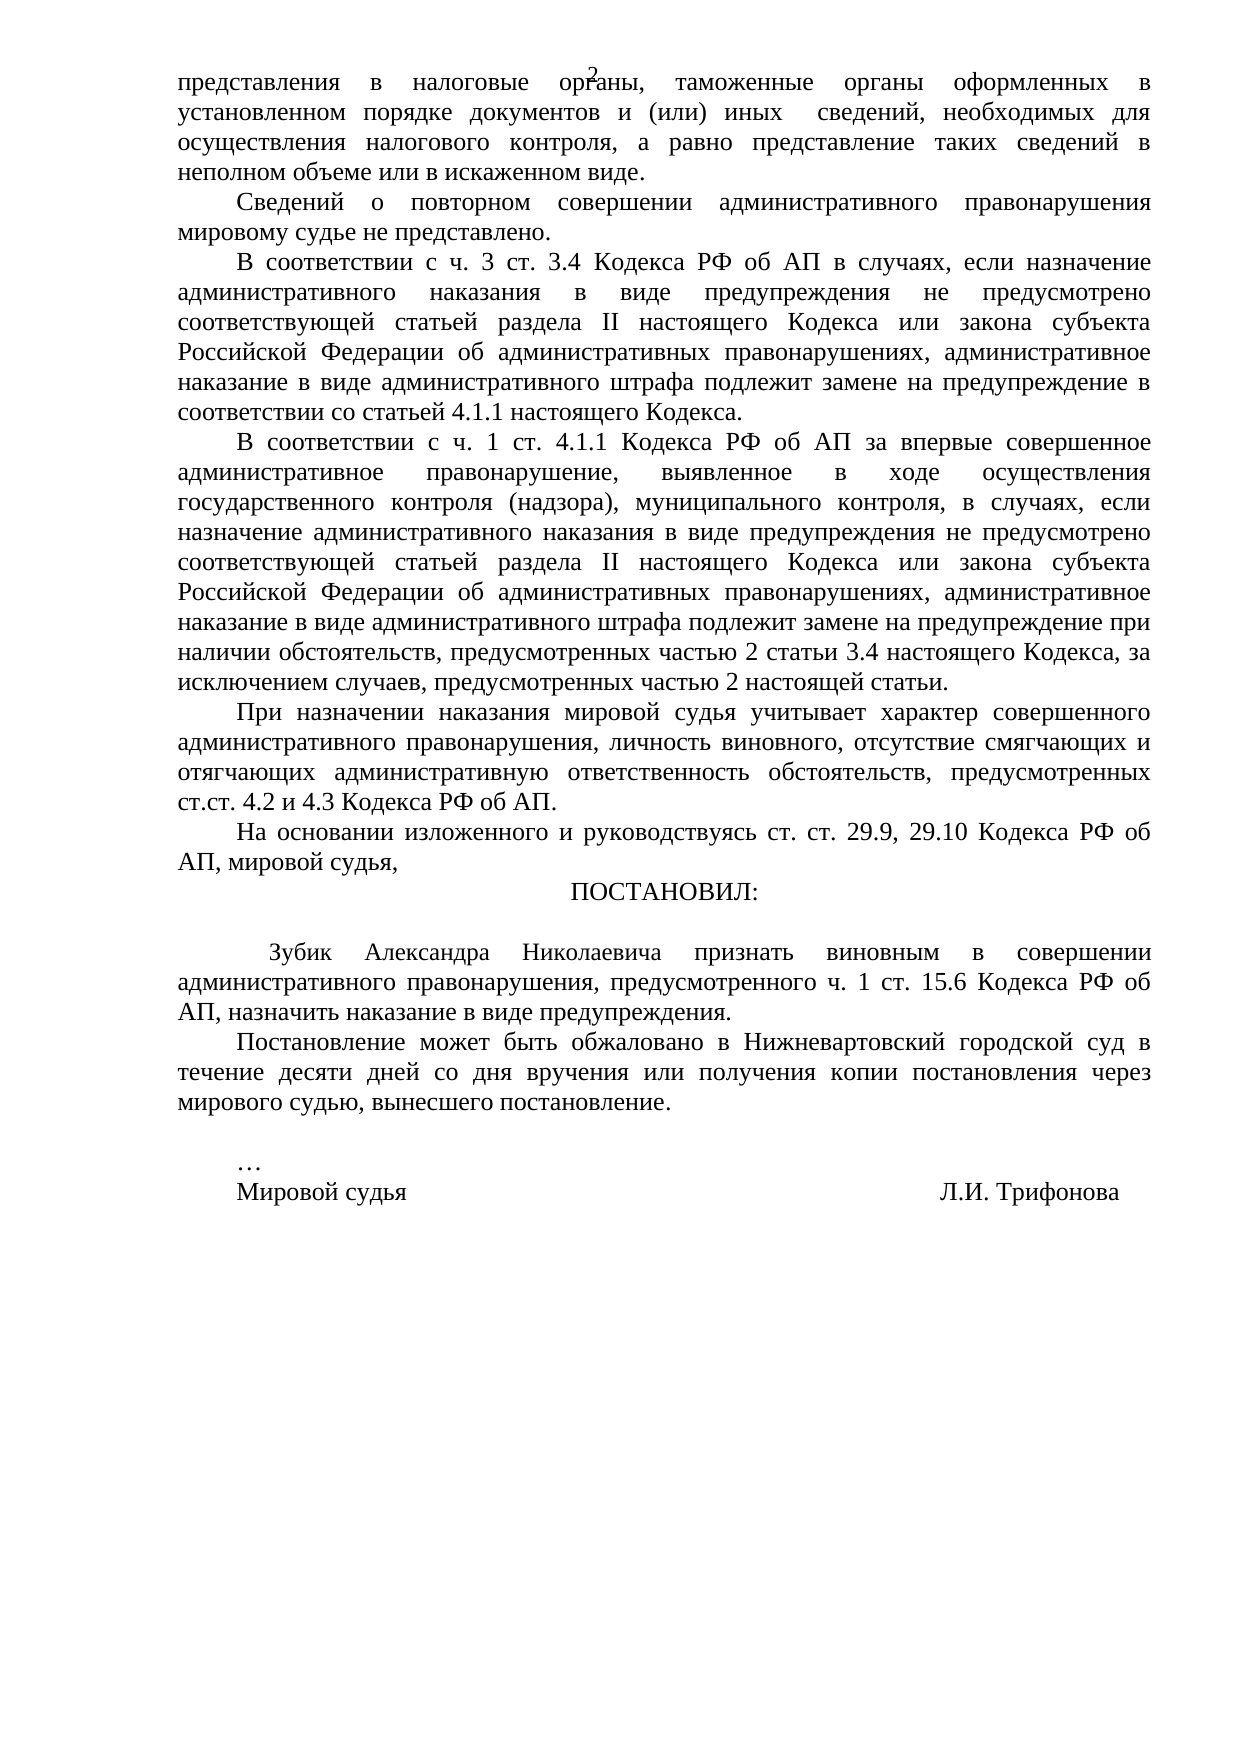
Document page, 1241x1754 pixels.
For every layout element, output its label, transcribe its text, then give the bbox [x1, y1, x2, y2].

text На основании изложенного и руководствуясь ст. ст. 29.9, 29.10 Кодекса РФ об АП, мировой судья, [177, 816, 1152, 876]
text … [177, 1146, 1152, 1176]
text ПОСТАНОВИЛ: [177, 876, 1152, 906]
text При назначении наказания мировой судья учитывает характер совершенного административного правонарушения, личность виновного, отсутствие смягчающих и отягчающих административную ответственность обстоятельств, предусмотренных ст.ст. 4.2 и 4.3 Кодекса РФ об АП. [177, 696, 1152, 816]
text Мировой судья Л.И. Трифонова [177, 1176, 1152, 1206]
text Сведений о повторном совершении административного правонарушения мировому судье не представлено. [177, 186, 1152, 246]
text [177, 66, 1152, 186]
text Зубик Александра Николаевича признать виновным в совершении административного правонарушения, предусмотренного ч. 1 ст. 15.6 Кодекса РФ об АП, назначить наказание в виде предупреждения. [177, 936, 1152, 1026]
text В соответствии с ч. 3 ст. 3.4 Кодекса РФ об АП в случаях, если назначение административного наказания в виде предупреждения не предусмотрено соответствующей статьей раздела II настоящего Кодекса или закона субъекта Российской Федерации об административных правонарушениях, административное наказание в виде административного штрафа подлежит замене на предупреждение в соответствии со статьей 4.1.1 настоящего Кодекса. [177, 246, 1152, 426]
text В соответствии с ч. 1 ст. 4.1.1 Кодекса РФ об АП за впервые совершенное административное правонарушение, выявленное в ходе осуществления государственного контроля (надзора), муниципального контроля, в случаях, если назначение административного наказания в виде предупреждения не предусмотрено соответствующей статьей раздела II настоящего Кодекса или закона субъекта Российской Федерации об административных правонарушениях, административное наказание в виде административного штрафа подлежит замене на предупреждение при наличии обстоятельств, предусмотренных частью 2 статьи 3.4 настоящего Кодекса, за исключением случаев, предусмотренных частью 2 настоящей статьи. [177, 426, 1152, 696]
text Постановление может быть обжаловано в Нижневартовский городской суд в течение десяти дней со дня вручения или получения копии постановления через мирового судью, вынесшего постановление. [177, 1026, 1152, 1116]
